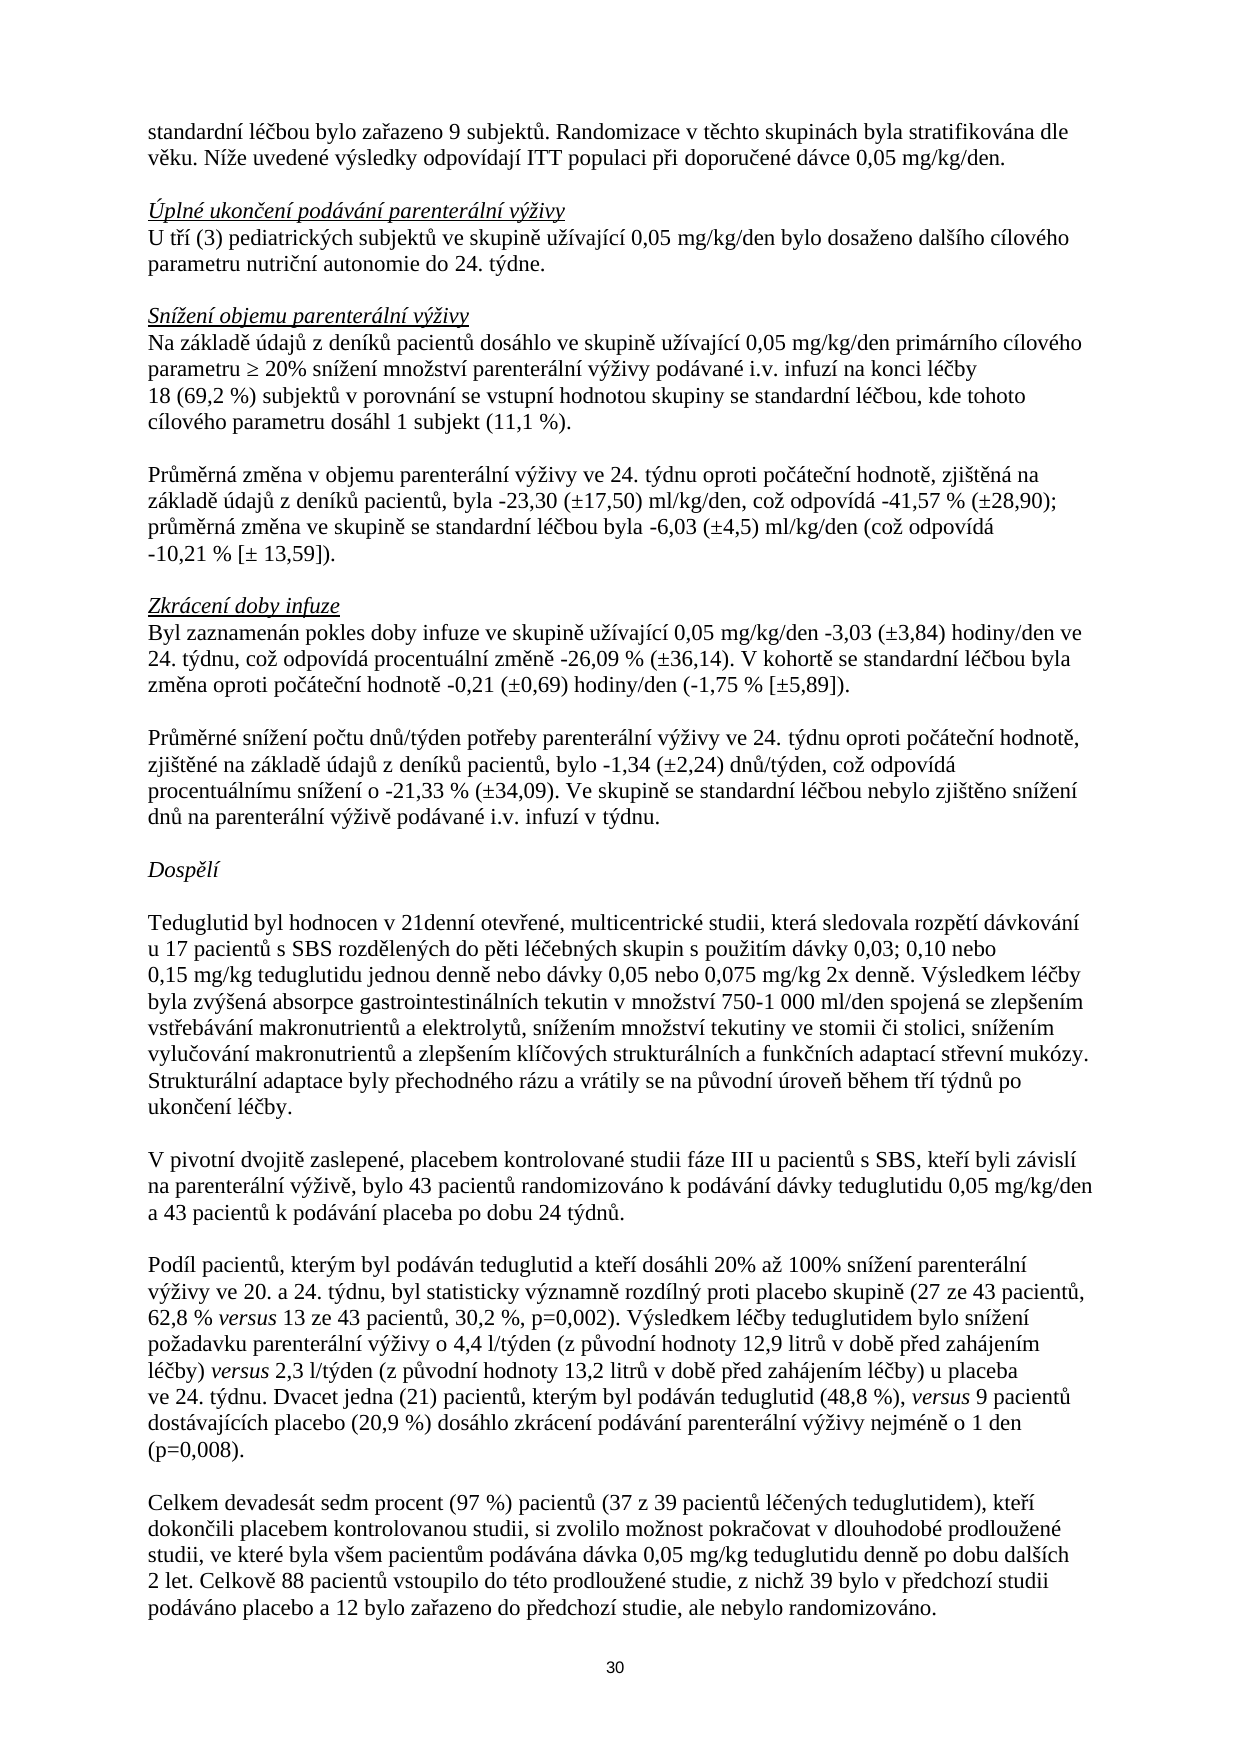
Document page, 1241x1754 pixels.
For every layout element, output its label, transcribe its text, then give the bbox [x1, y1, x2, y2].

text U tří (3) pediatrických subjektů ve skupině užívající 0,05 mg/kg/den bylo dosaženo dalšího cílového parametru nutriční autonomie do 24. týdne. [148, 223, 1092, 276]
text Úplné ukončení podávání parenterální výživy [148, 197, 1092, 223]
text Průměrné snížení počtu dnů/týden potřeby parenterální výživy ve 24. týdnu oproti počáteční hodnotě, zjištěné na základě údajů z deníků pacientů, bylo -1,34 (±2,24) dnů/týden, což odpovídá procentuálnímu snížení o -21,33 % (±34,09). Ve skupině se standardní léčbou nebylo zjištěno snížení dnů na parenterální výživě podávané i.v. infuzí v týdnu. [148, 724, 1092, 830]
text Snížení objemu parenterální výživy [148, 303, 1092, 329]
text Průměrná změna v objemu parenterální výživy ve 24. týdnu oproti počáteční hodnotě, zjištěná na základě údajů z deníků pacientů, byla -23,30 (±17,50) ml/kg/den, což odpovídá -41,57 % (±28,90); průměrná změna ve skupině se standardní léčbou byla -6,03 (±4,5) ml/kg/den (což odpovídá -10,21 % [± 13,59]). [148, 461, 1092, 566]
text Teduglutid byl hodnocen v 21denní otevřené, multicentrické studii, která sledovala rozpětí dávkování u 17 pacientů s SBS rozdělených do pěti léčebných skupin s použitím dávky 0,03; 0,10 nebo 0,15 mg/kg teduglutidu jednou denně nebo dávky 0,05 nebo 0,075 mg/kg 2x denně. Výsledkem léčby byla zvýšená absorpce gastrointestinálních tekutin v množství 750-1 000 ml/den spojená se zlepšením vstřebávání makronutrientů a elektrolytů, snížením množství tekutiny ve stomii či stolici, snížením vylučování makronutrientů a zlepšením klíčových strukturálních a funkčních adaptací střevní mukózy. Strukturální adaptace byly přechodného rázu a vrátily se na původní úroveň během tří týdnů po ukončení léčby. [148, 909, 1092, 1119]
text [148, 1488, 1092, 1620]
text Dospělí [148, 856, 1092, 882]
text Na základě údajů z deníků pacientů dosáhlo ve skupině užívající 0,05 mg/kg/den primárního cílového parametru ≥ 20% snížení množství parenterální výživy podávané i.v. infuzí na konci léčby 18 (69,2 %) subjektů v porovnání se vstupní hodnotou skupiny se standardní léčbou, kde tohoto cílového parametru dosáhl 1 subjekt (11,1 %). [148, 329, 1092, 434]
text Zkrácení doby infuze [148, 592, 1092, 619]
text V pivotní dvojitě zaslepené, placebem kontrolované studii fáze III u pacientů s SBS, kteří byli závislí na parenterální výživě, bylo 43 pacientů randomizováno k podávání dávky teduglutidu 0,05 mg/kg/den a 43 pacientů k podávání placeba po dobu 24 týdnů. [148, 1146, 1092, 1225]
text Podíl pacientů, kterým byl podáván teduglutid a kteří dosáhli 20% až 100% snížení parenterální výživy ve 20. a 24. týdnu, byl statisticky významně rozdílný proti placebo skupině (27 ze 43 pacientů, 62,8 % versus 13 ze 43 pacientů, 30,2 %, p=0,002). Výsledkem léčby teduglutidem bylo snížení požadavku parenterální výživy o 4,4 l/týden (z původní hodnoty 12,9 litrů v době před zahájením léčby) versus 2,3 l/týden (z původní hodnoty 13,2 litrů v době před zahájením léčby) u placeba ve 24. týdnu. Dvacet jedna (21) pacientů, kterým byl podáván teduglutid (48,8 %), versus 9 pacientů dostávajících placebo (20,9 %) dosáhlo zkrácení podávání parenterální výživy nejméně o 1 den (p=0,008). [148, 1251, 1092, 1462]
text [148, 118, 1092, 171]
text Byl zaznamenán pokles doby infuze ve skupině užívající 0,05 mg/kg/den -3,03 (±3,84) hodiny/den ve 24. týdnu, což odpovídá procentuální změně -26,09 % (±36,14). V kohortě se standardní léčbou byla změna oproti počáteční hodnotě -0,21 (±0,69) hodiny/den (-1,75 % [±5,89]). [148, 619, 1092, 698]
